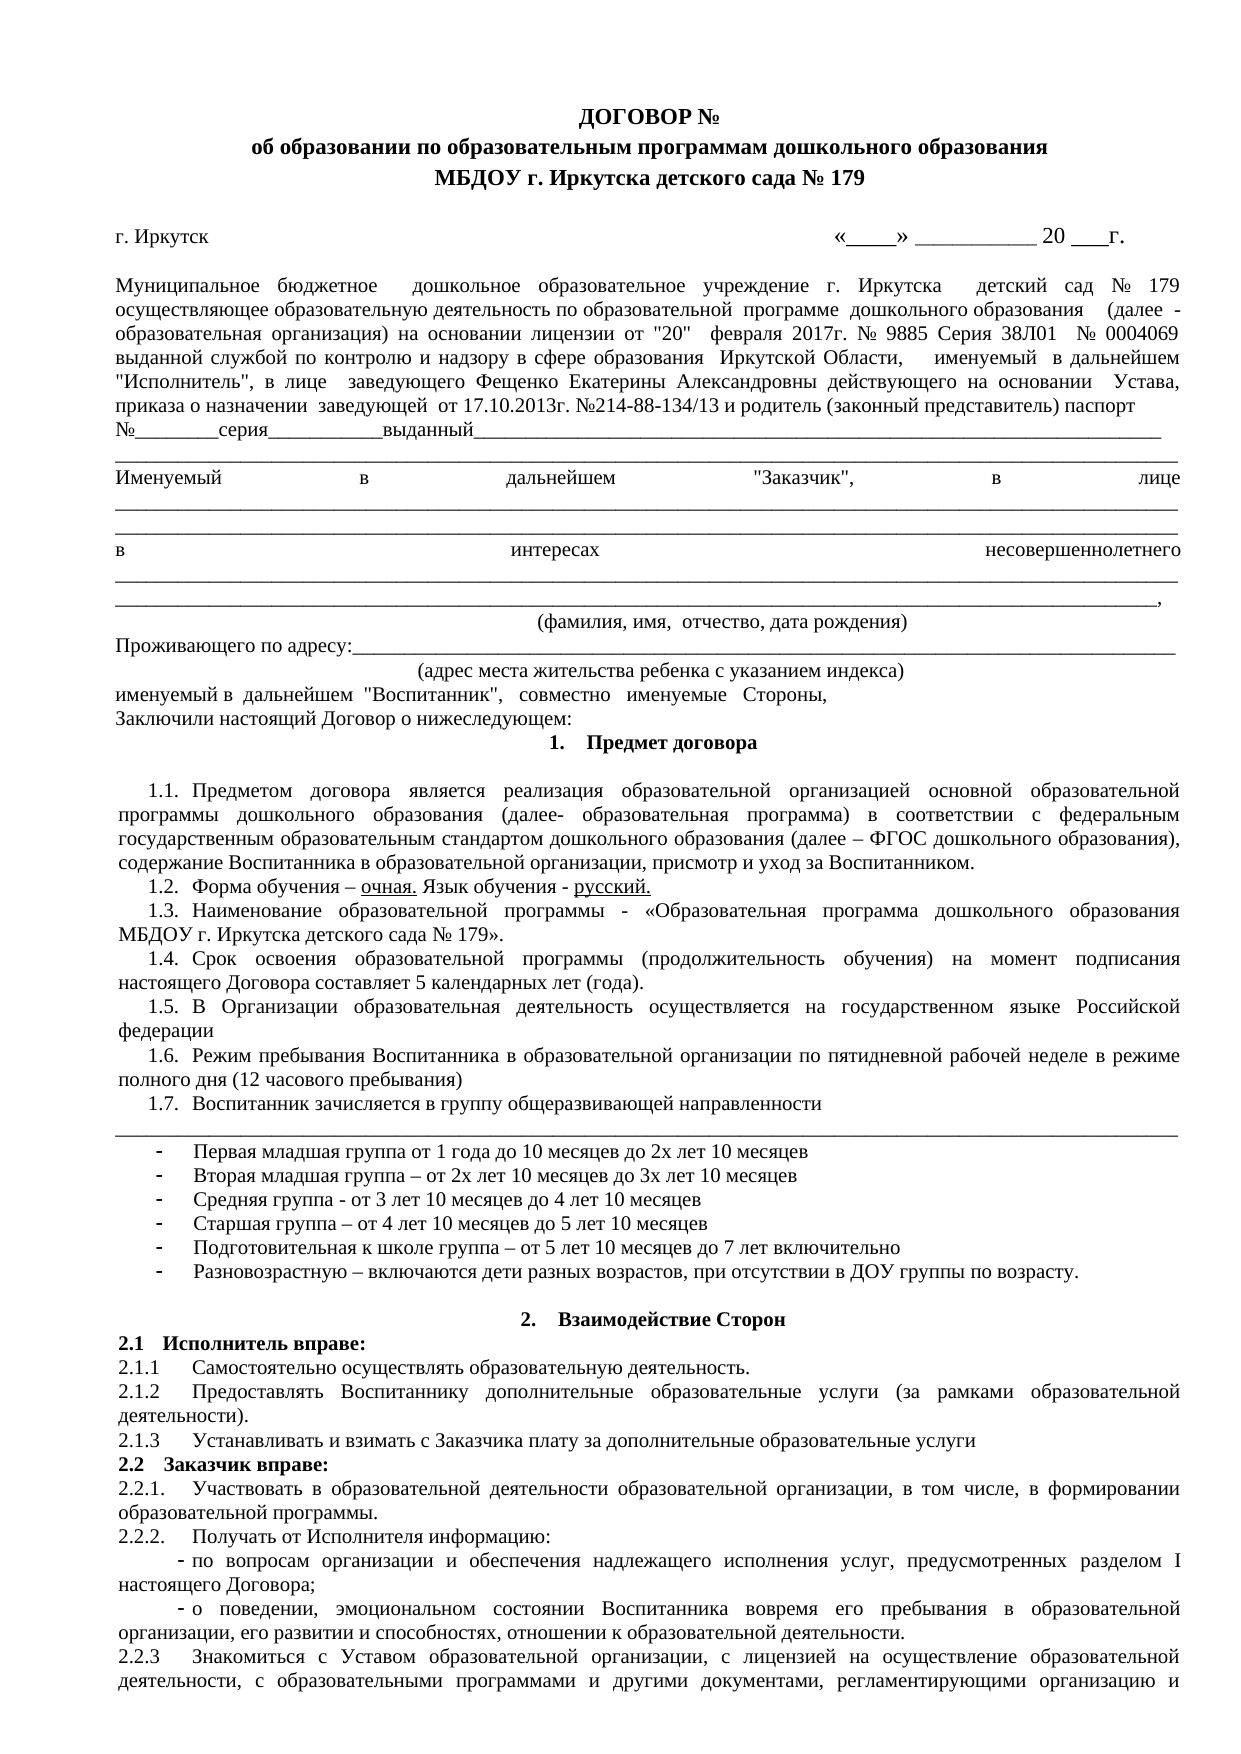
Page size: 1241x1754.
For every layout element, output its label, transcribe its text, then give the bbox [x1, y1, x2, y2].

text об образовании по образовательным программам дошкольного образования [118, 133, 1181, 160]
text (адрес места жительства ребенка с указанием индекса) [115, 657, 1181, 682]
list Предмет договора [125, 730, 1181, 754]
list Заказчик вправе: [118, 1452, 1181, 1476]
text МБДОУ г. Иркутска детского сада № 179 [118, 163, 1181, 190]
list Взаимодействие Сторон [125, 1307, 1181, 1331]
list Режим пребывания Воспитанника в образовательной организации по пятидневной рабочей неделе в режиме полного дня (12 часового пребывания) [118, 1042, 1181, 1091]
text №________серия___________выданный__________________________________________________________________ ______________________________________________________________________________________________________ [115, 417, 1181, 465]
list Подготовительная к школе группа – от 5 лет 10 месяцев до 7 лет включительно [156, 1235, 1181, 1259]
text Именуемый в дальнейшем "Заказчик", в лице ______________________________________________________________________________________________________ [115, 465, 1181, 513]
list Старшая группа – от 4 лет 10 месяцев до 5 лет 10 месяцев [156, 1211, 1181, 1235]
list Наименование образовательной программы - «Образовательная программа дошкольного образования МБДОУ г. Иркутска детского сада № 179». [118, 898, 1181, 946]
list Средняя группа - от 3 лет 10 месяцев до 4 лет 10 месяцев [156, 1187, 1181, 1211]
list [118, 1644, 1181, 1692]
list о поведении, эмоциональном состоянии Воспитанника вовремя его пребывания в образовательной организации, его развитии и способностях, отношении к образовательной деятельности. [118, 1596, 1181, 1644]
list Исполнитель вправе: [118, 1331, 1181, 1355]
list Предметом договора является реализация образовательной организацией основной образовательной программы дошкольного образования (далее- образовательная программа) в соответствии с федеральным государственным образовательным стандартом дошкольного образования (далее – ФГОС дошкольного образования), содержание Воспитанника в образовательной организации, присмотр и уход за Воспитанником. [118, 778, 1181, 874]
text ДОГОВОР № [118, 103, 1181, 129]
list Участвовать в образовательной деятельности образовательной организации, в том числе, в формировании образовательной программы. [118, 1476, 1181, 1524]
list Получать от Исполнителя информацию: [118, 1524, 1181, 1548]
list Самостоятельно осуществлять образовательную деятельность. [118, 1355, 1181, 1379]
list Вторая младшая группа – от 2х лет 10 месяцев до 3х лет 10 месяцев [156, 1163, 1181, 1187]
list В Организации образовательная деятельность осуществляется на государственном языке Российской федерации [118, 994, 1181, 1042]
list по вопросам организации и обеспечения надлежащего исполнения услуг, предусмотренных разделом I настоящего Договора; [118, 1548, 1181, 1596]
list Форма обучения – очная. Язык обучения - русский. [118, 874, 1181, 898]
text ______________________________________________________________________________________________________ [115, 513, 1181, 537]
text Проживающего по адресу:_______________________________________________________________________________ [115, 633, 1181, 657]
list Разновозрастную – включаются дети разных возрастов, при отсутствии в ДОУ группы по возрасту. [156, 1259, 1181, 1283]
text Заключили настоящий Договор о нижеследующем: [115, 706, 1181, 730]
list Предоставлять Воспитаннику дополнительные образовательные услуги (за рамками образовательной деятельности). [118, 1379, 1181, 1427]
list Первая младшая группа от 1 года до 10 месяцев до 2х лет 10 месяцев [156, 1139, 1181, 1163]
list Воспитанник зачисляется в группу общеразвивающей направленности [118, 1091, 1181, 1115]
text г. Иркутск «____» _____________ 20 ___г. [115, 220, 1181, 249]
text в интересах несовершеннолетнего __________________________________________________________________________________________________________________________________________________________________________________________________________, [115, 537, 1181, 609]
list Срок освоения образовательной программы (продолжительность обучения) на момент подписания настоящего Договора составляет 5 календарных лет (года). [118, 946, 1181, 994]
list Устанавливать и взимать с Заказчика плату за дополнительные образовательные услуги [118, 1427, 1181, 1452]
text Муниципальное бюджетное дошкольное образовательное учреждение г. Иркутска детский сад № 179 осуществляющее образовательную деятельность по образовательной программе дошкольного образования (далее - образовательная организация) на основании лицензии от "20" февраля 2017г. № 9885 Серия 38Л01 № 0004069 выданной службой по контролю и надзору в сфере образования Иркутской Области, именуемый в дальнейшем "Исполнитель", в лице заведующего Фещенко Екатерины Александровны действующего на основании Устава, приказа о назначении заведующей от 17.10.2013г. №214-88-134/13 и родитель (законный представитель) паспорт [115, 272, 1181, 417]
text именуемый в дальнейшем "Воспитанник", совместно именуемые Стороны, [115, 682, 1181, 706]
text (фамилия, имя, отчество, дата рождения) [115, 609, 1181, 633]
text ______________________________________________________________________________________________________ [115, 1115, 1181, 1139]
